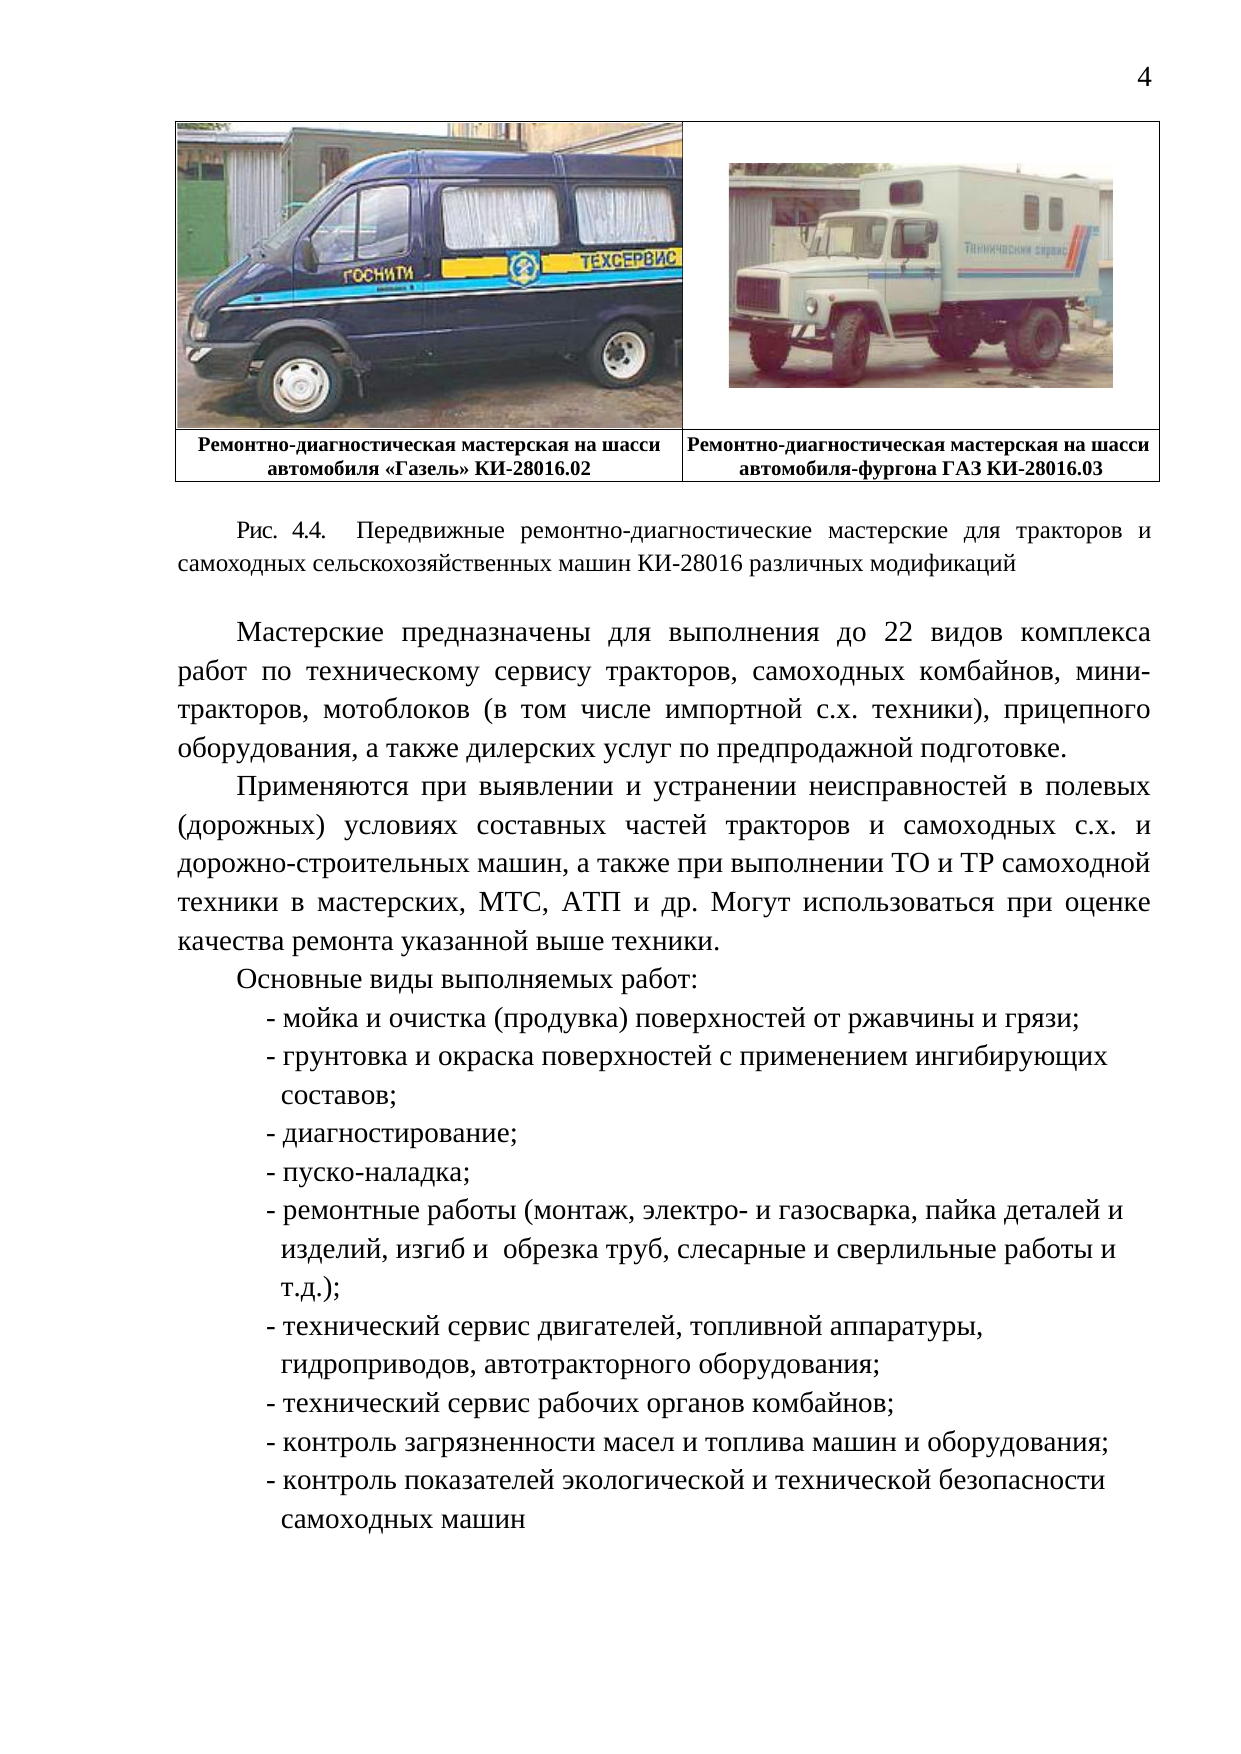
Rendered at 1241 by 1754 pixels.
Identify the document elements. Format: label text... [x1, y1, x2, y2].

picture [177, 123, 683, 428]
text - технический сервис двигателей, топливной аппаратуры, гидроприводов, автотракторного оборудования; [266, 1308, 1152, 1380]
text Рис. 4.4. Передвижные ремонтно-диагностические мастерские для тракторов и самоходных сельскохозяйственных машин КИ-28016 различных модификаций [177, 515, 1152, 577]
text - контроль загрязненности масел и топлива машин и оборудования; [266, 1424, 1152, 1457]
text - мойка и очистка (продувка) поверхностей от ржавчины и грязи; [266, 1000, 1152, 1033]
text Применяются при выявлении и устранении неисправностей в полевых (дорожных) условиях составных частей тракторов и самоходных с.х. и дорожно-строительных машин, а также при выполнении ТО и ТР самоходной техники в мастерских, МТС, АТП и др. Могут использоваться при оценке качества ремонта указанной выше техники. [177, 768, 1152, 956]
text Основные виды выполняемых работ: [177, 961, 1152, 995]
text Мастерские предназначены для выполнения до 22 видов комплекса работ по техническому сервису тракторов, самоходных комбайнов, мини-тракторов, мотоблоков (в том числе импортной с.х. техники), прицепного оборудования, а также дилерских услуг по предпродажной подготовке. [177, 614, 1152, 763]
text - диагностирование; [266, 1115, 1152, 1149]
text - контроль показателей экологической и технической безопасности самоходных машин [266, 1462, 1152, 1534]
table_cell Ремонтно-диагностическая мастерская на шасси автомобиля-фургона ГАЗ КИ-28016.03 [683, 430, 1159, 481]
table_cell [683, 122, 1159, 429]
text - грунтовка и окраска поверхностей с применением ингибирующих составов; [266, 1038, 1152, 1110]
picture [728, 163, 1113, 388]
text - технический сервис рабочих органов комбайнов; [266, 1385, 1152, 1419]
table_cell Ремонтно-диагностическая мастерская на шасси автомобиля «Газель» КИ-28016.02 [176, 430, 682, 481]
text - ремонтные работы (монтаж, электро- и газосварка, пайка деталей и изделий, изгиб и обрезка труб, слесарные и сверлильные работы и т.д.); [266, 1192, 1152, 1303]
text - пуско-наладка; [266, 1154, 1152, 1187]
